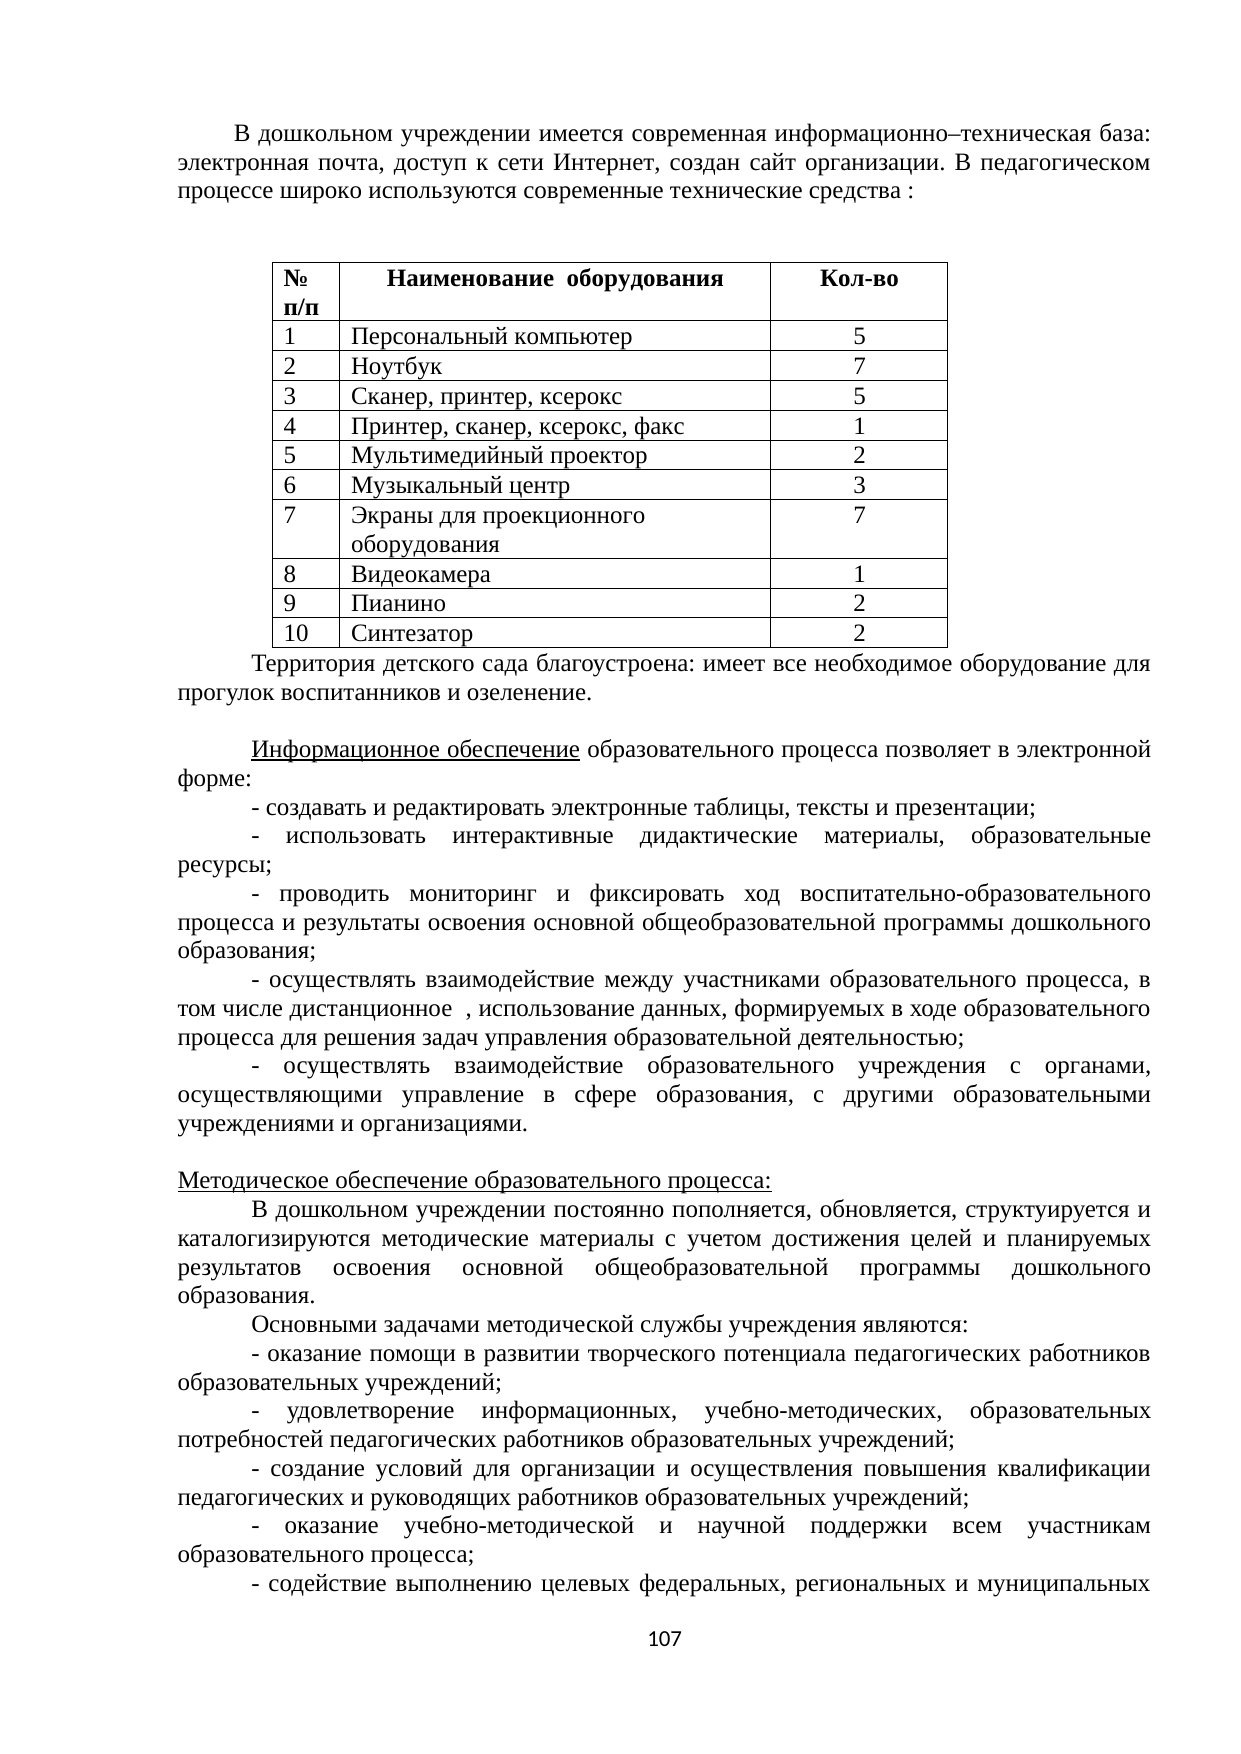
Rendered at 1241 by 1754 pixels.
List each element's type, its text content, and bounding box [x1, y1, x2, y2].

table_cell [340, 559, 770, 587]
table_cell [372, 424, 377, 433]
text - оказание помощи в развитии творческого потенциала педагогических работников образовательных учреждений; [177, 1338, 1152, 1396]
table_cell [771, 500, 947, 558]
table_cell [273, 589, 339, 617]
text - создание условий для организации и осуществления повышения квалификации педагогических и руководящих работников образовательных учреждений; [177, 1453, 1152, 1511]
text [177, 1568, 1152, 1597]
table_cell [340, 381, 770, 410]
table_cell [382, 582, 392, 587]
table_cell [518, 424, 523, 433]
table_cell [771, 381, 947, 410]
text - осуществлять взаимодействие между участниками образовательного процесса, в том числе дистанционное , использование данных, формируемых в ходе образовательного процесса для решения задач управления образовательной деятельностью; [177, 964, 1152, 1051]
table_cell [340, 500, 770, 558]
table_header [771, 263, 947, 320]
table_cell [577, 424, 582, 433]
text - использовать интерактивные дидактические материалы, образовательные ресурсы; [177, 821, 1152, 878]
text Основными задачами методической службы учреждения являются: [177, 1309, 1152, 1338]
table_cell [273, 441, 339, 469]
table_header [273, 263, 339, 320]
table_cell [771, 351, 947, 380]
text - проводить мониторинг и фиксировать ход воспитательно-образовательного процесса и результаты освоения основной общеобразовательной программы дошкольного образования; [177, 878, 1152, 964]
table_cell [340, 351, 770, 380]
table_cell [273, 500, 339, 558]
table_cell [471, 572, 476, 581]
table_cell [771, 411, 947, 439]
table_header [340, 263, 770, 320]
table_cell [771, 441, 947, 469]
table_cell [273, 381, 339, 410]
text - оказание учебно-методической и научной поддержки всем участникам образовательного процесса; [177, 1511, 1152, 1568]
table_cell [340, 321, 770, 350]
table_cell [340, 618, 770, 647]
text - осуществлять взаимодействие образовательного учреждения с органами, осуществляющими управление в сфере образования, с другими образовательными учреждениями и организациями. [177, 1051, 1152, 1137]
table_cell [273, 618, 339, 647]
text - удовлетворение информационных, учебно-методических, образовательных потребностей педагогических работников образовательных учреждений; [177, 1396, 1152, 1453]
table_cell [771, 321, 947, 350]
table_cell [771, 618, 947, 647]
text В дошкольном учреждении постоянно пополняется, обновляется, структуируется и каталогизируются методические материалы с учетом достижения целей и планируемых результатов освоения основной общеобразовательной программы дошкольного образования. [177, 1194, 1152, 1309]
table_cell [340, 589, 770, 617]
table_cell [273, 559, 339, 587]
text Методическое обеспечение образовательного процесса: [177, 1166, 1152, 1194]
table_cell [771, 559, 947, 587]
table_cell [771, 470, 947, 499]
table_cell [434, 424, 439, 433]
text Информационное обеспечение образовательного процесса позволяет в электронной форме: [177, 734, 1152, 792]
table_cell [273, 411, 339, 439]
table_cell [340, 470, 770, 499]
text - создавать и редактировать электронные таблицы, тексты и презентации; [177, 792, 1152, 821]
text В дошкольном учреждении имеется современная информационно–техническая база: электронная почта, доступ к сети Интернет, создан сайт организации. В педагогическом процессе широко используются современные технические средства : [177, 118, 1152, 204]
text Территория детского сада благоустроена: имеет все необходимое оборудование для прогулок воспитанников и озеленение. [177, 648, 1152, 706]
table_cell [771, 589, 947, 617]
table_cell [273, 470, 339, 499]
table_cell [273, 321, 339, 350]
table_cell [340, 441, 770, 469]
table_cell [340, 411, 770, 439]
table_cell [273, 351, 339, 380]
